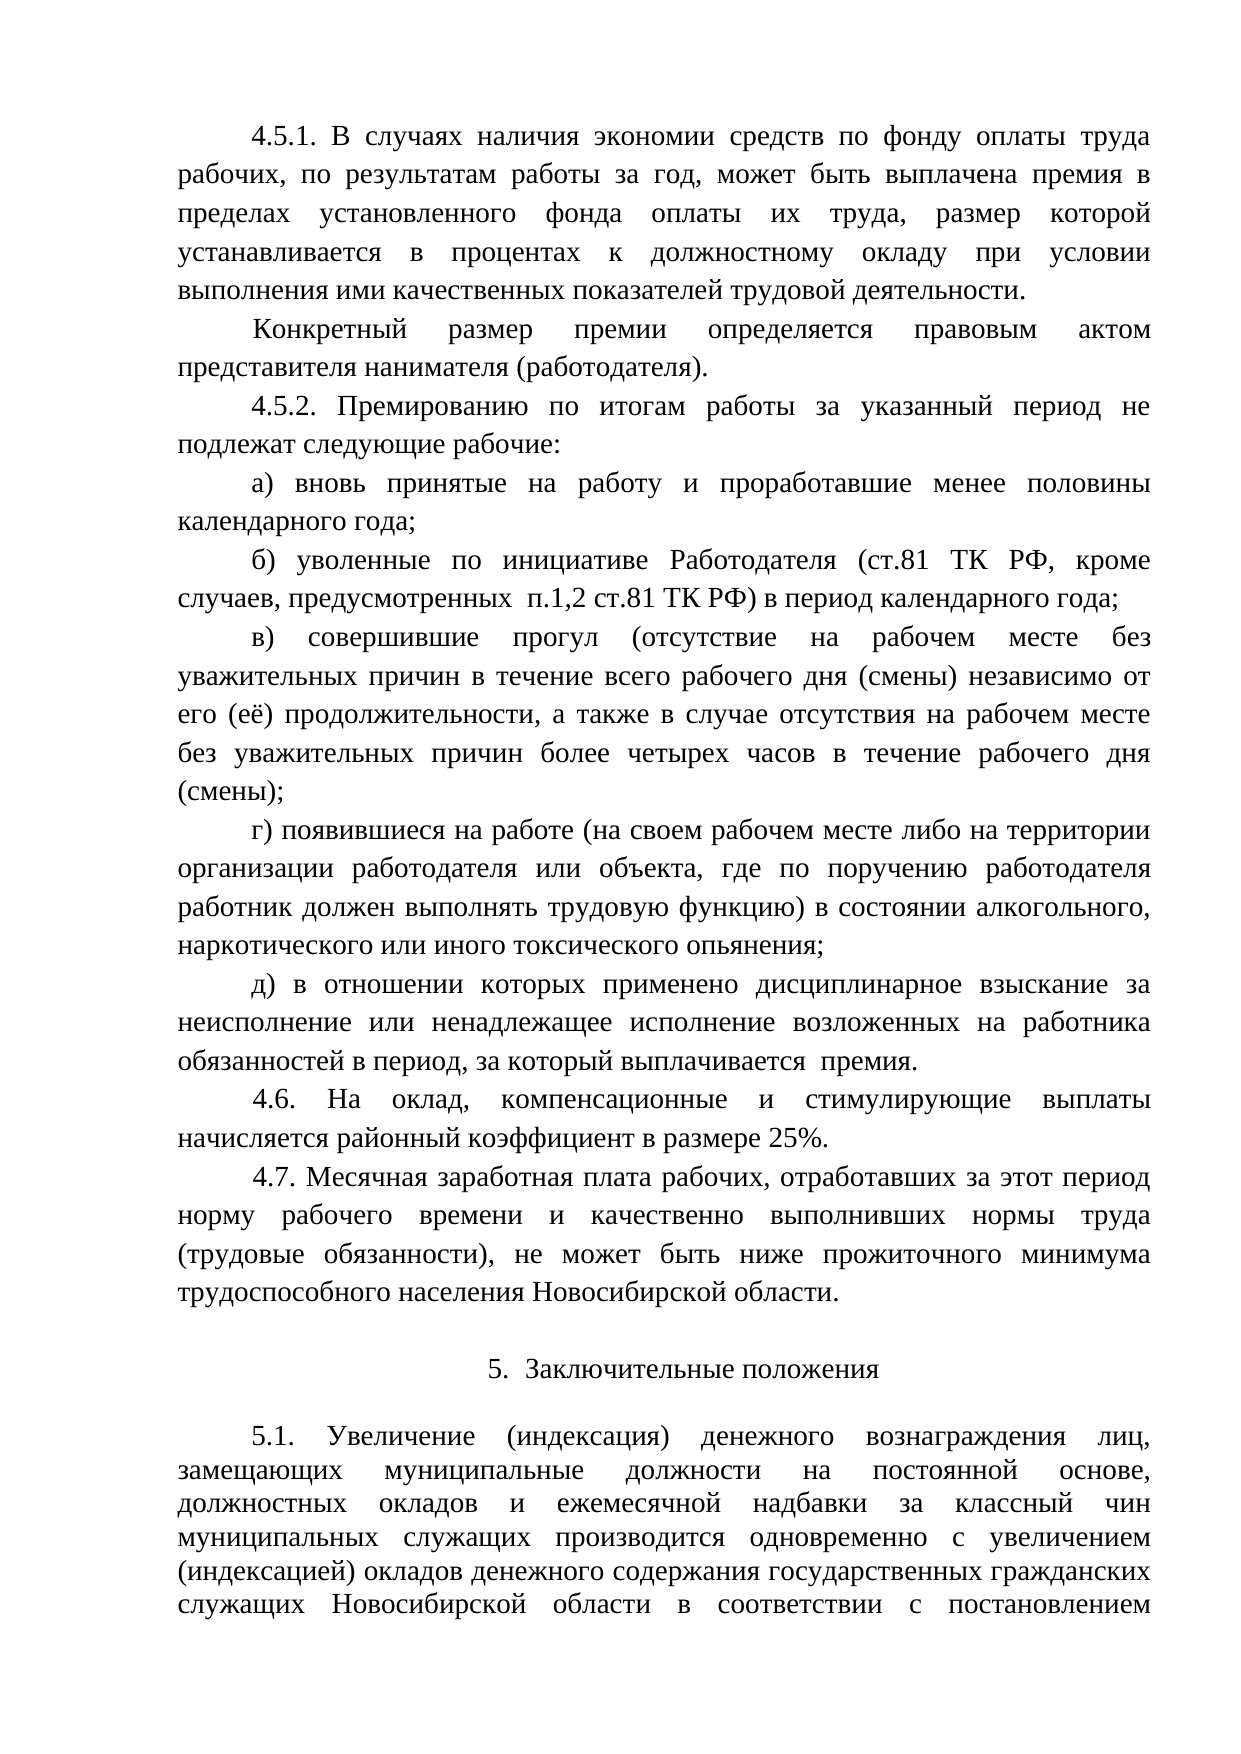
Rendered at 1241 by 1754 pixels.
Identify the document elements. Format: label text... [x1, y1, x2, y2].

text б) уволенные по инициативе Работодателя (ст.81 ТК РФ, кроме случаев, предусмотренных п.1,2 ст.81 ТК РФ) в период календарного года; [177, 542, 1152, 614]
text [177, 1418, 1152, 1620]
text в) совершившие прогул (отсутствие на рабочем месте без уважительных причин в течение всего рабочего дня (смены) независимо от его (её) продолжительности, а также в случае отсутствия на рабочем месте без уважительных причин более четырех часов в течение рабочего дня (смены); [177, 619, 1152, 807]
text а) вновь принятые на работу и проработавшие менее половины календарного года; [177, 465, 1152, 537]
text 4.6. На оклад, компенсационные и стимулирующие выплаты начисляется районный коэффициент в размере 25%. [177, 1082, 1152, 1154]
text 4.7. Месячная заработная плата рабочих, отработавших за этот период норму рабочего времени и качественно выполнивших нормы труда (трудовые обязанности), не может быть ниже прожиточного минимума трудоспособного населения Новосибирской области. [177, 1159, 1152, 1308]
text д) в отношении которых применено дисциплинарное взыскание за неисполнение или ненадлежащее исполнение возложенных на работника обязанностей в период, за который выплачивается премия. [177, 966, 1152, 1077]
text 4.5.2. Премированию по итогам работы за указанный период не подлежат следующие рабочие: [177, 388, 1152, 460]
text г) появившиеся на работе (на своем рабочем месте либо на территории организации работодателя или объекта, где по поручению работодателя работник должен выполнять трудовую функцию) в состоянии алкогольного, наркотического или иного токсического опьянения; [177, 812, 1152, 961]
list Заключительные положения [215, 1351, 1152, 1385]
text Конкретный размер премии определяется правовым актом представителя нанимателя (работодателя). [177, 311, 1152, 383]
text 4.5.1. В случаях наличия экономии средств по фонду оплаты труда рабочих, по результатам работы за год, может быть выплачена премия в пределах установленного фонда оплаты их труда, размер которой устанавливается в процентах к должностному окладу при условии выполнения ими качественных показателей трудовой деятельности. [177, 118, 1152, 306]
